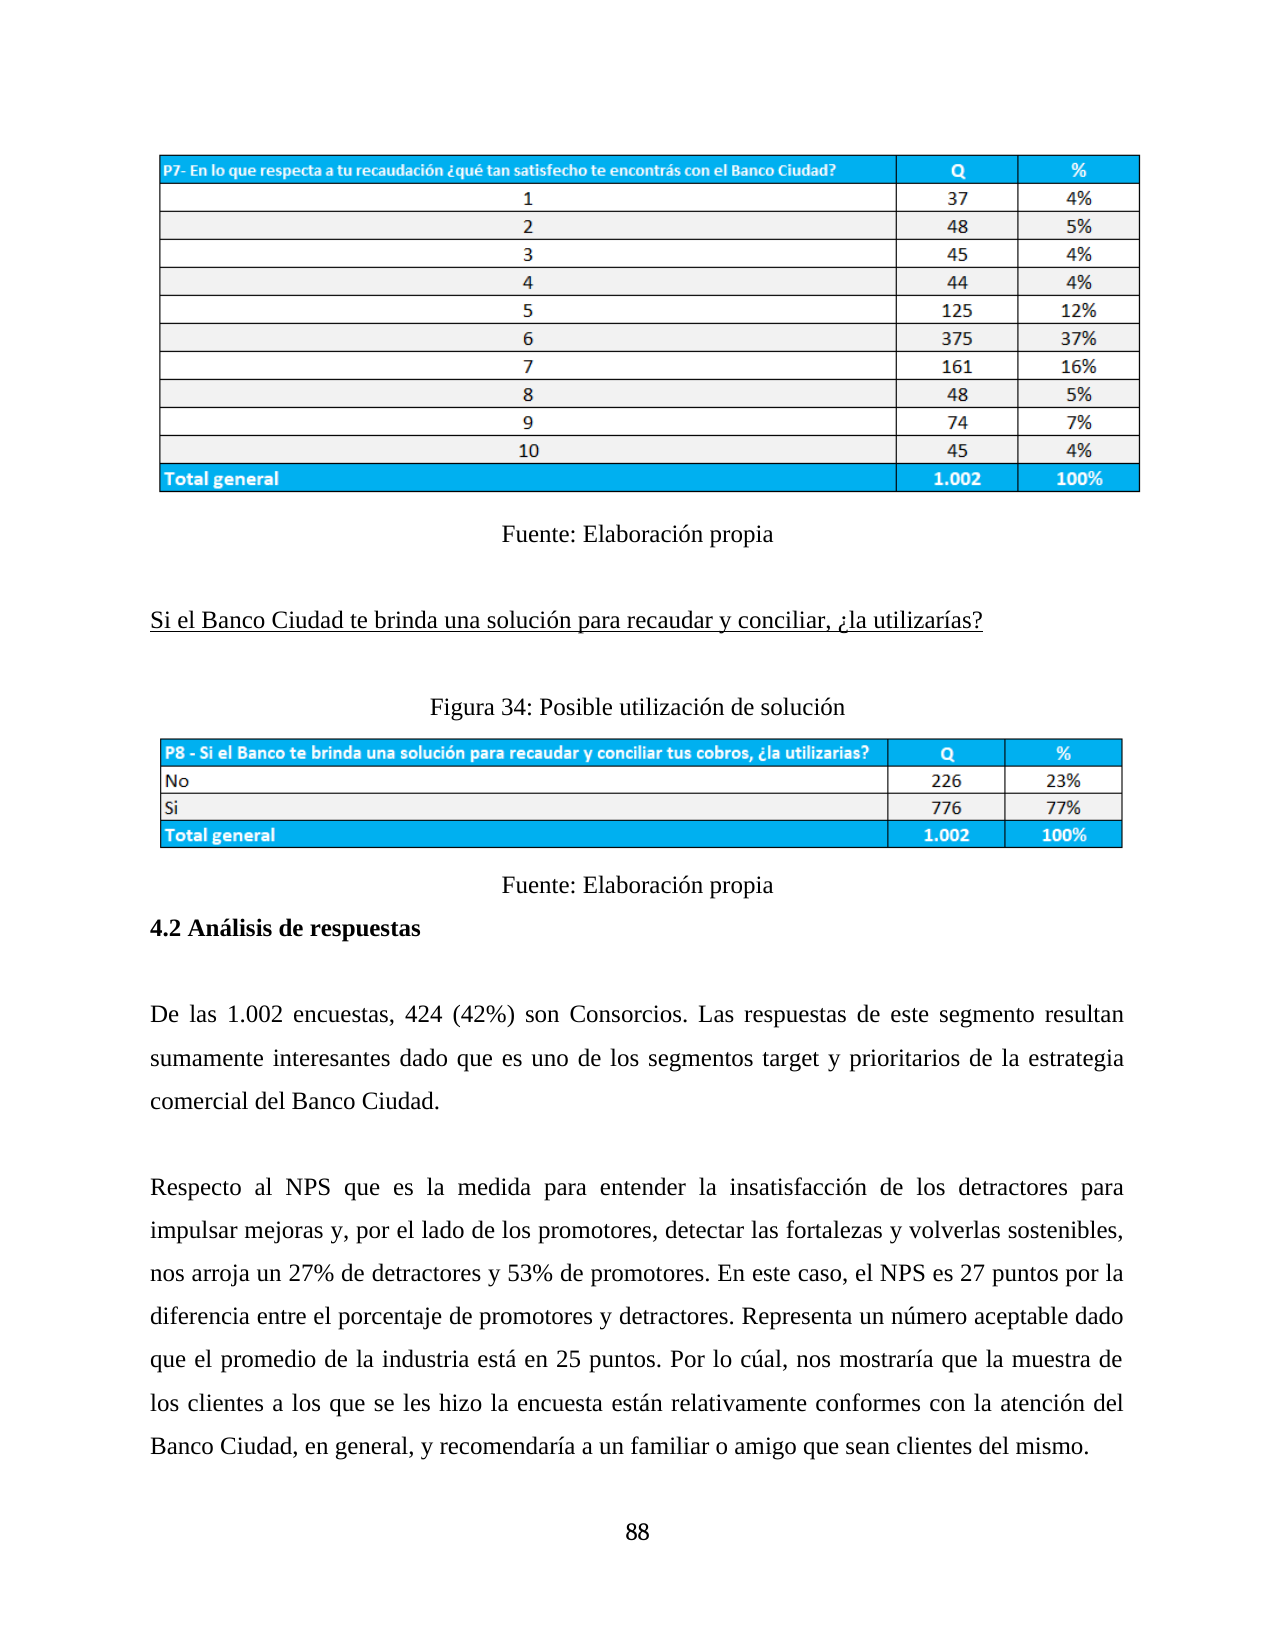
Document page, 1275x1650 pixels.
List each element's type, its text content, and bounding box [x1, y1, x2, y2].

text 4.2 Análisis de respuestas [150, 913, 1125, 942]
picture [150, 150, 1153, 505]
text Fuente: Elaboración propia [150, 519, 1125, 548]
text De las 1.002 encuestas, 424 (42%) son Consorcios. Las respuestas de este segmento resultan sumamente interesantes dado que es uno de los segmentos target y prioritarios de la estrategia comercial del Banco Ciudad. [150, 999, 1125, 1114]
text Fuente: Elaboración propia [150, 870, 1125, 899]
text Figura 34: Posible utilización de solución [150, 692, 1125, 721]
picture [150, 735, 1125, 856]
text Respecto al NPS que es la medida para entender la insatisfacción de los detractores para impulsar mejoras y, por el lado de los promotores, detectar las fortalezas y volverlas sostenibles, nos arroja un 27% de detractores y 53% de promotores. En este caso, el NPS es 27 puntos por la diferencia entre el porcentaje de promotores y detractores. Representa un número aceptable dado que el promedio de la industria está en 25 puntos. Por lo cúal, nos mostraría que la muestra de los clientes a los que se les hizo la encuesta están relativamente conformes con la atención del Banco Ciudad, en general, y recomendaría a un familiar o amigo que sean clientes del mismo. [150, 1172, 1125, 1459]
text Si el Banco Ciudad te brinda una solución para recaudar y conciliar, ¿la utilizarías? [150, 606, 1125, 634]
